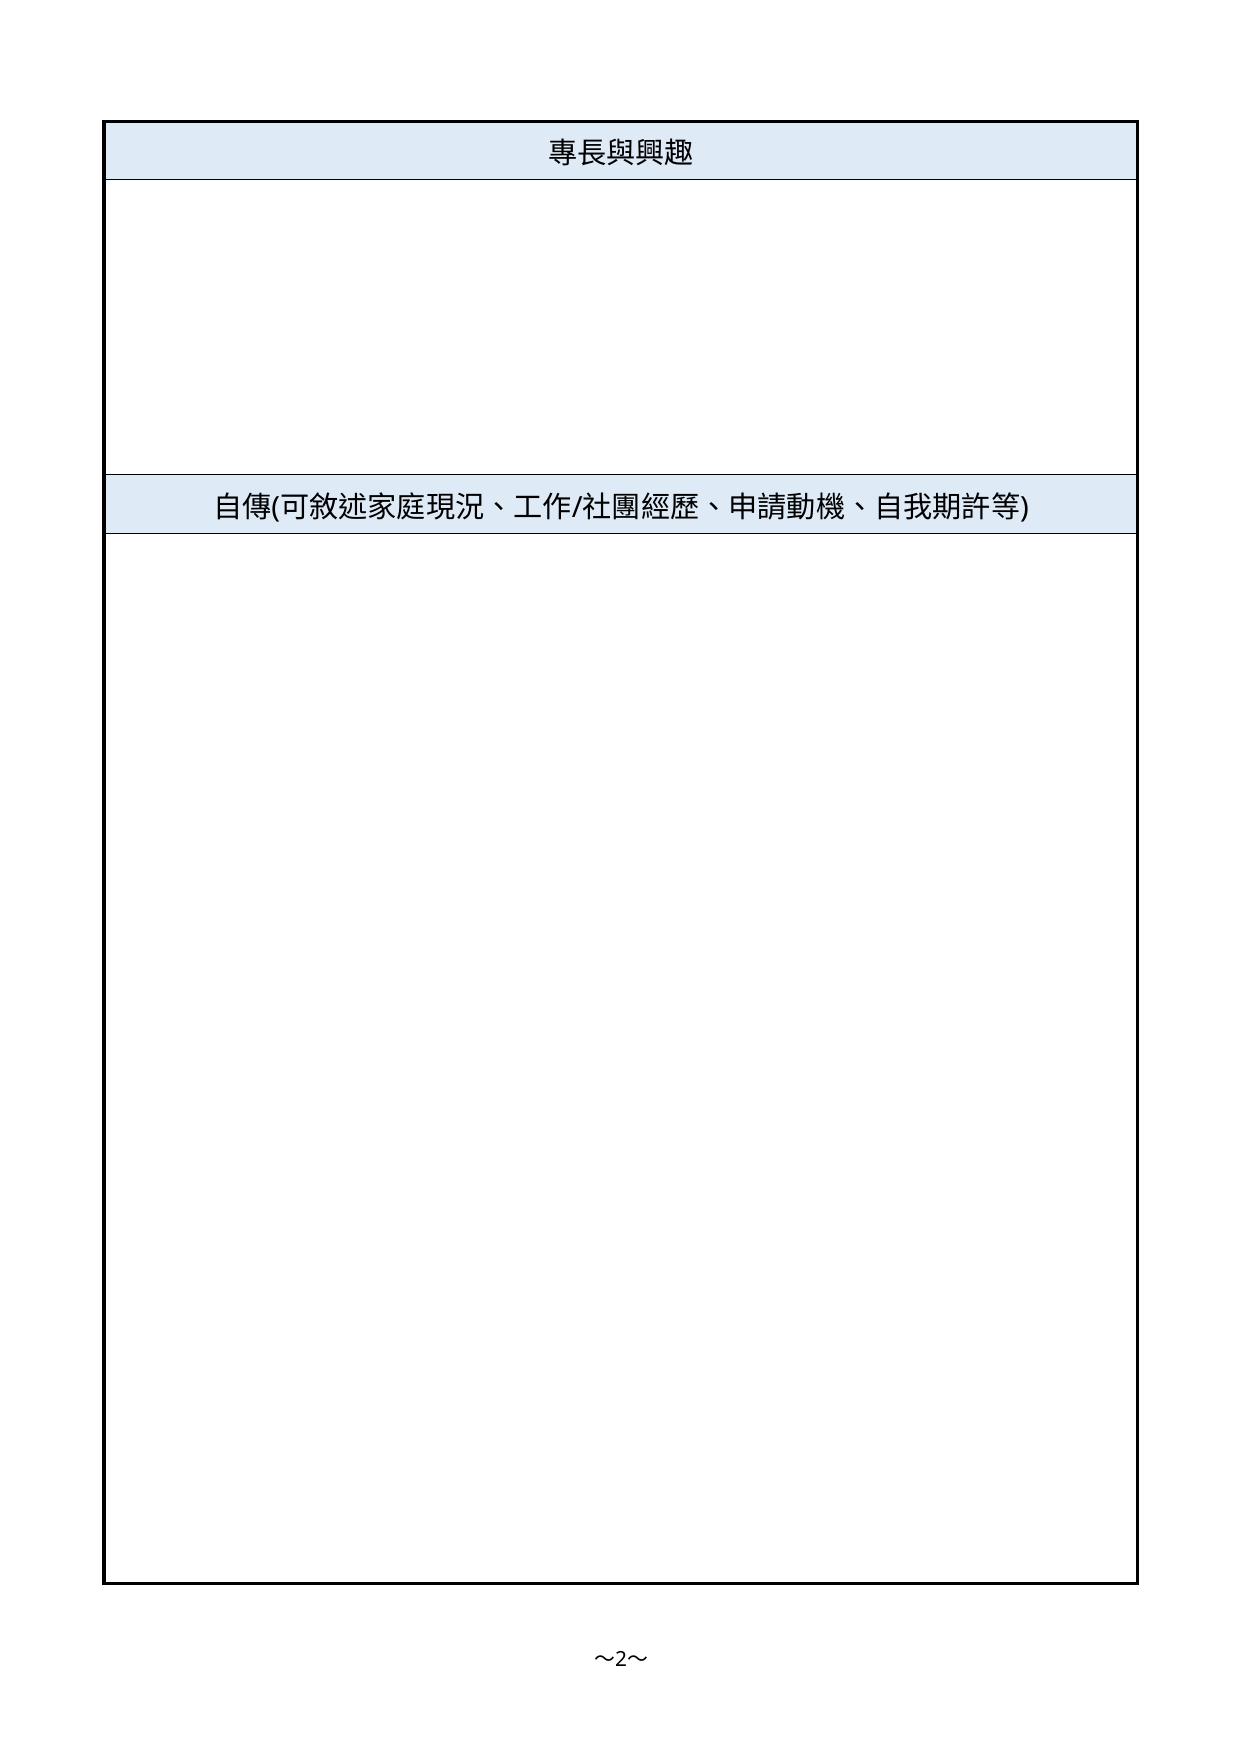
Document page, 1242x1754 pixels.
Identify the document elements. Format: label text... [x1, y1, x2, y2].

table_header 專長與興趣 [106, 123, 1136, 179]
table_cell [106, 180, 1136, 474]
table_cell [106, 534, 1136, 1582]
table_cell 自傳(可敘述家庭現況、工作/社團經歷、申請動機、自我期許等) [106, 475, 1136, 533]
